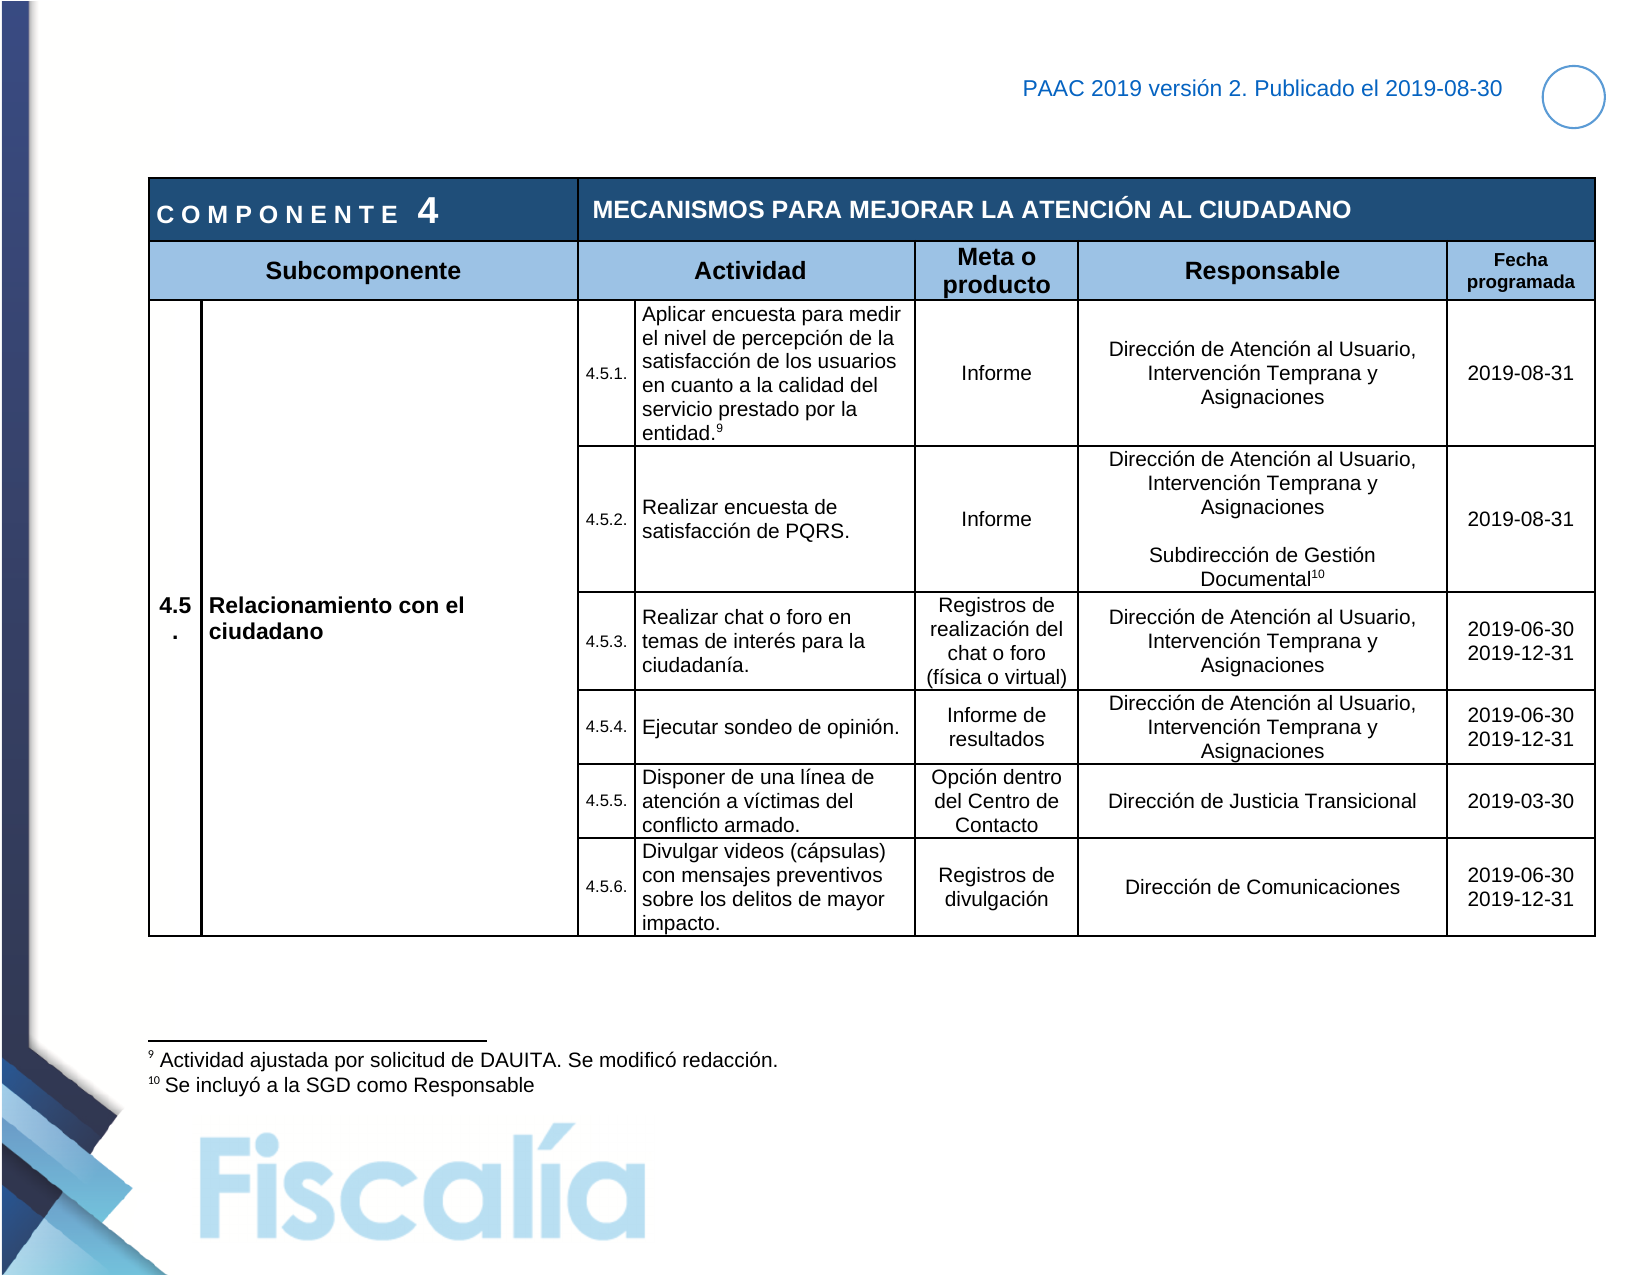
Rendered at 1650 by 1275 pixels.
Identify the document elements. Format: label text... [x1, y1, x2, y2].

table_cell Aplicar encuesta para medir el nivel de percepción de la satisfacción de los usuarios en cuanto a la calidad del servicio prestado por la entidad. [636, 301, 914, 445]
table_cell Dirección de Atención al Usuario, Intervención Temprana y Asignaciones Subdirección de Gestión Documental [1079, 447, 1446, 591]
table_cell Dirección de Atención al Usuario, Intervención Temprana y Asignaciones [1079, 593, 1446, 689]
picture [193, 1116, 654, 1242]
table_cell 4.5.3. [579, 593, 634, 689]
table_cell 2019-03-30 [1448, 765, 1594, 837]
table_cell Subcomponente [150, 242, 577, 299]
table_cell Registros de divulgación [916, 839, 1077, 935]
picture [3, 2, 175, 1273]
table_cell Disponer de una línea de atención a víctimas del conflicto armado. [636, 765, 914, 837]
table_cell 2019-08-31 [1448, 301, 1594, 445]
table_cell Dirección de Comunicaciones [1079, 839, 1446, 935]
table_cell Relacionamiento con el ciudadano [203, 301, 577, 935]
table_cell Informe [916, 447, 1077, 591]
table_cell Informe de resultados [916, 691, 1077, 763]
table_cell 2019-06-30 2019-12-31 [1448, 839, 1594, 935]
table_cell 2019-06-30 2019-12-31 [1448, 593, 1594, 689]
table_cell 4.5. [150, 301, 200, 935]
picture [168, 1079, 175, 1085]
table_cell 2019-08-31 [1448, 447, 1594, 591]
table_cell 4.5.1. [579, 301, 634, 445]
table_cell 2019-06-30 2019-12-31 [1448, 691, 1594, 763]
table_cell Realizar chat o foro en temas de interés para la ciudadanía. [636, 593, 914, 689]
table_cell Actividad [579, 242, 914, 299]
table_cell Dirección de Atención al Usuario, Intervención Temprana y Asignaciones [1079, 301, 1446, 445]
table_header MECANISMOS PARA MEJORAR LA ATENCIÓN AL CIUDADANO [579, 179, 1594, 240]
table_cell Dirección de Atención al Usuario, Intervención Temprana y Asignaciones [1079, 691, 1446, 763]
table_header C O M P O N E N T E 4 [150, 179, 577, 240]
table_cell Divulgar videos (cápsulas) con mensajes preventivos sobre los delitos de mayor impacto. [636, 839, 914, 935]
table_cell 4.5.4. [579, 691, 634, 763]
table_cell 4.5.2. [579, 447, 634, 591]
table_cell Dirección de Justicia Transicional [1079, 765, 1446, 837]
table_cell Meta o producto [916, 242, 1077, 299]
table_cell Informe [916, 301, 1077, 445]
table_cell Fecha programada [1448, 242, 1594, 299]
table_cell Realizar encuesta de satisfacción de PQRS. [636, 447, 914, 591]
table_cell 4.5.5. [579, 765, 634, 837]
table_cell Opción dentro del Centro de Contacto [916, 765, 1077, 837]
table_cell Ejecutar sondeo de opinión. [636, 691, 914, 763]
table_cell Registros de realización del chat o foro (física o virtual) [916, 593, 1077, 689]
table_cell 4.5.6. [579, 839, 634, 935]
table_cell Responsable [1079, 242, 1446, 299]
